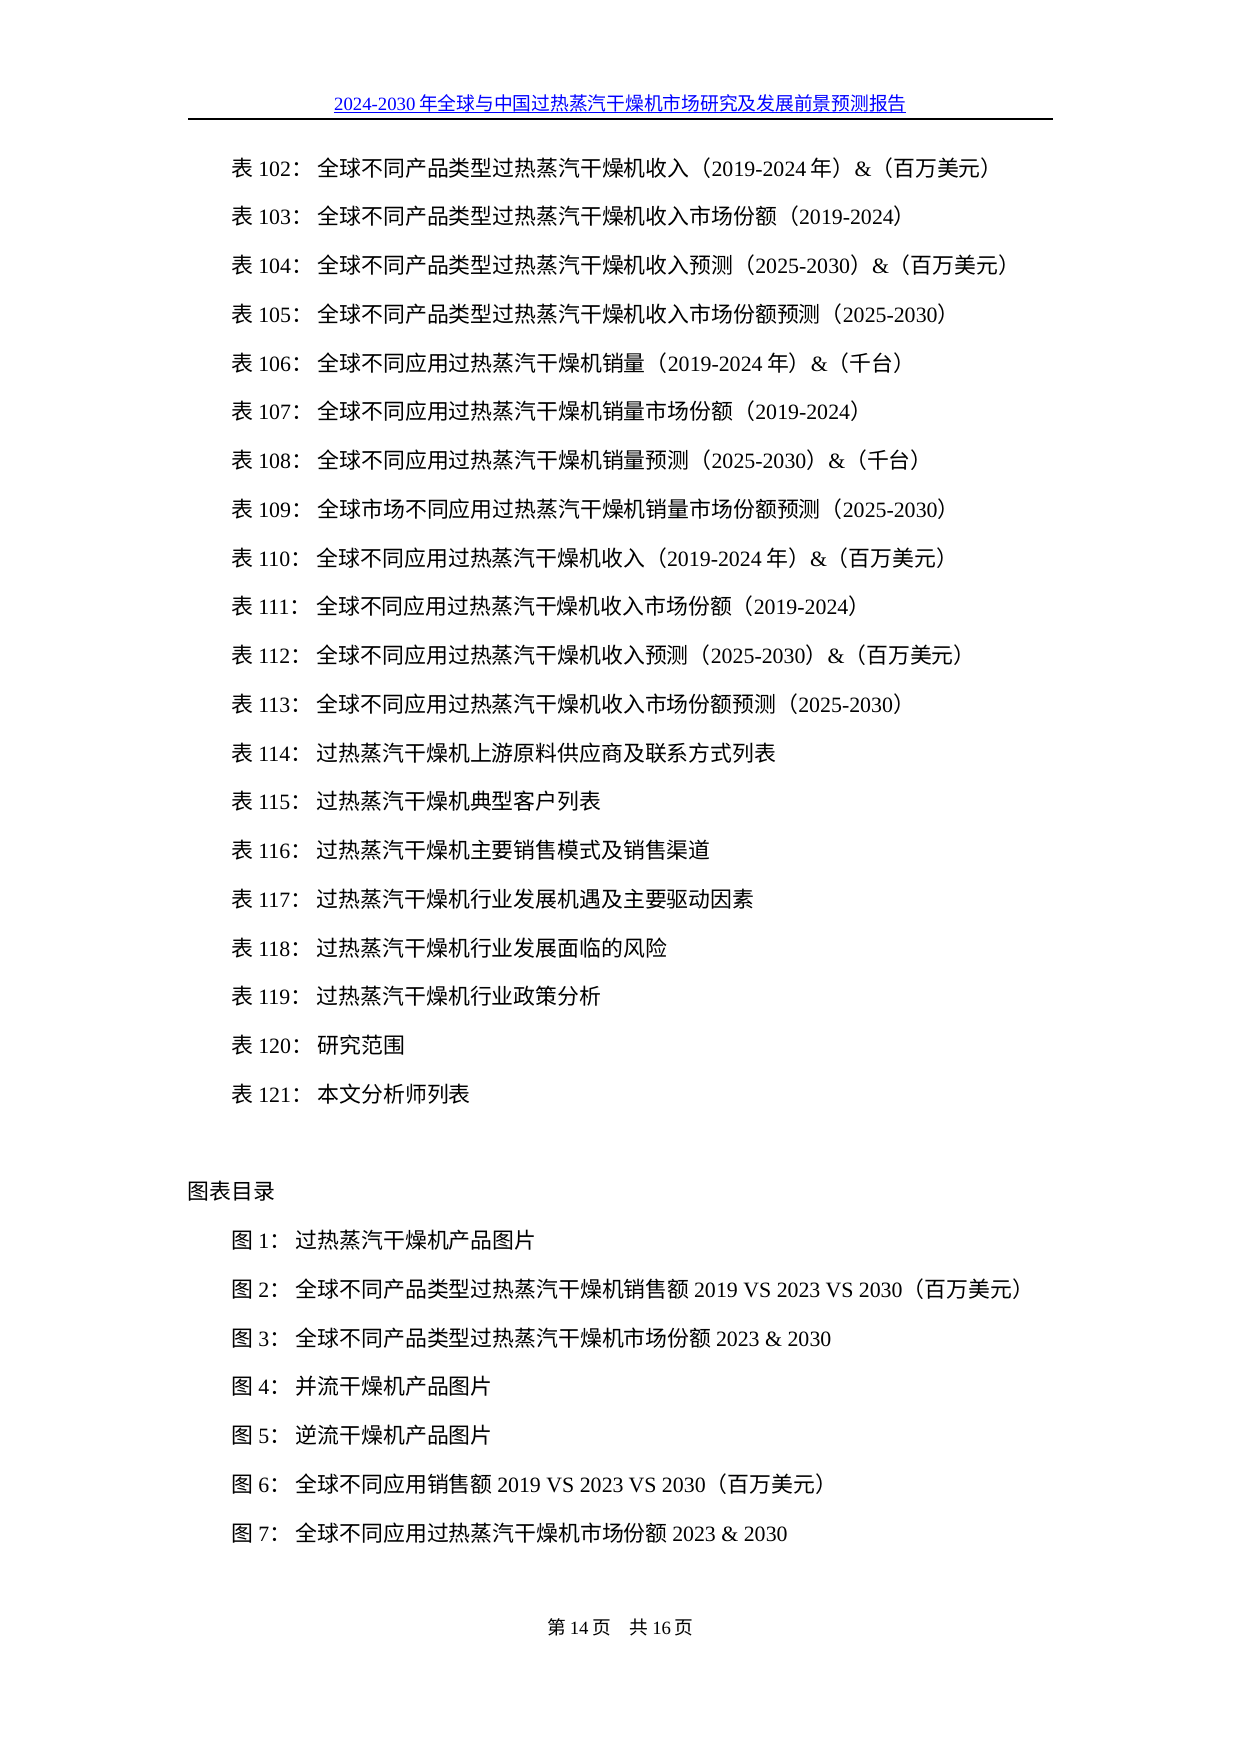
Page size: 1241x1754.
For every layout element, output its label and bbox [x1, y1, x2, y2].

text [187, 150, 1053, 1548]
